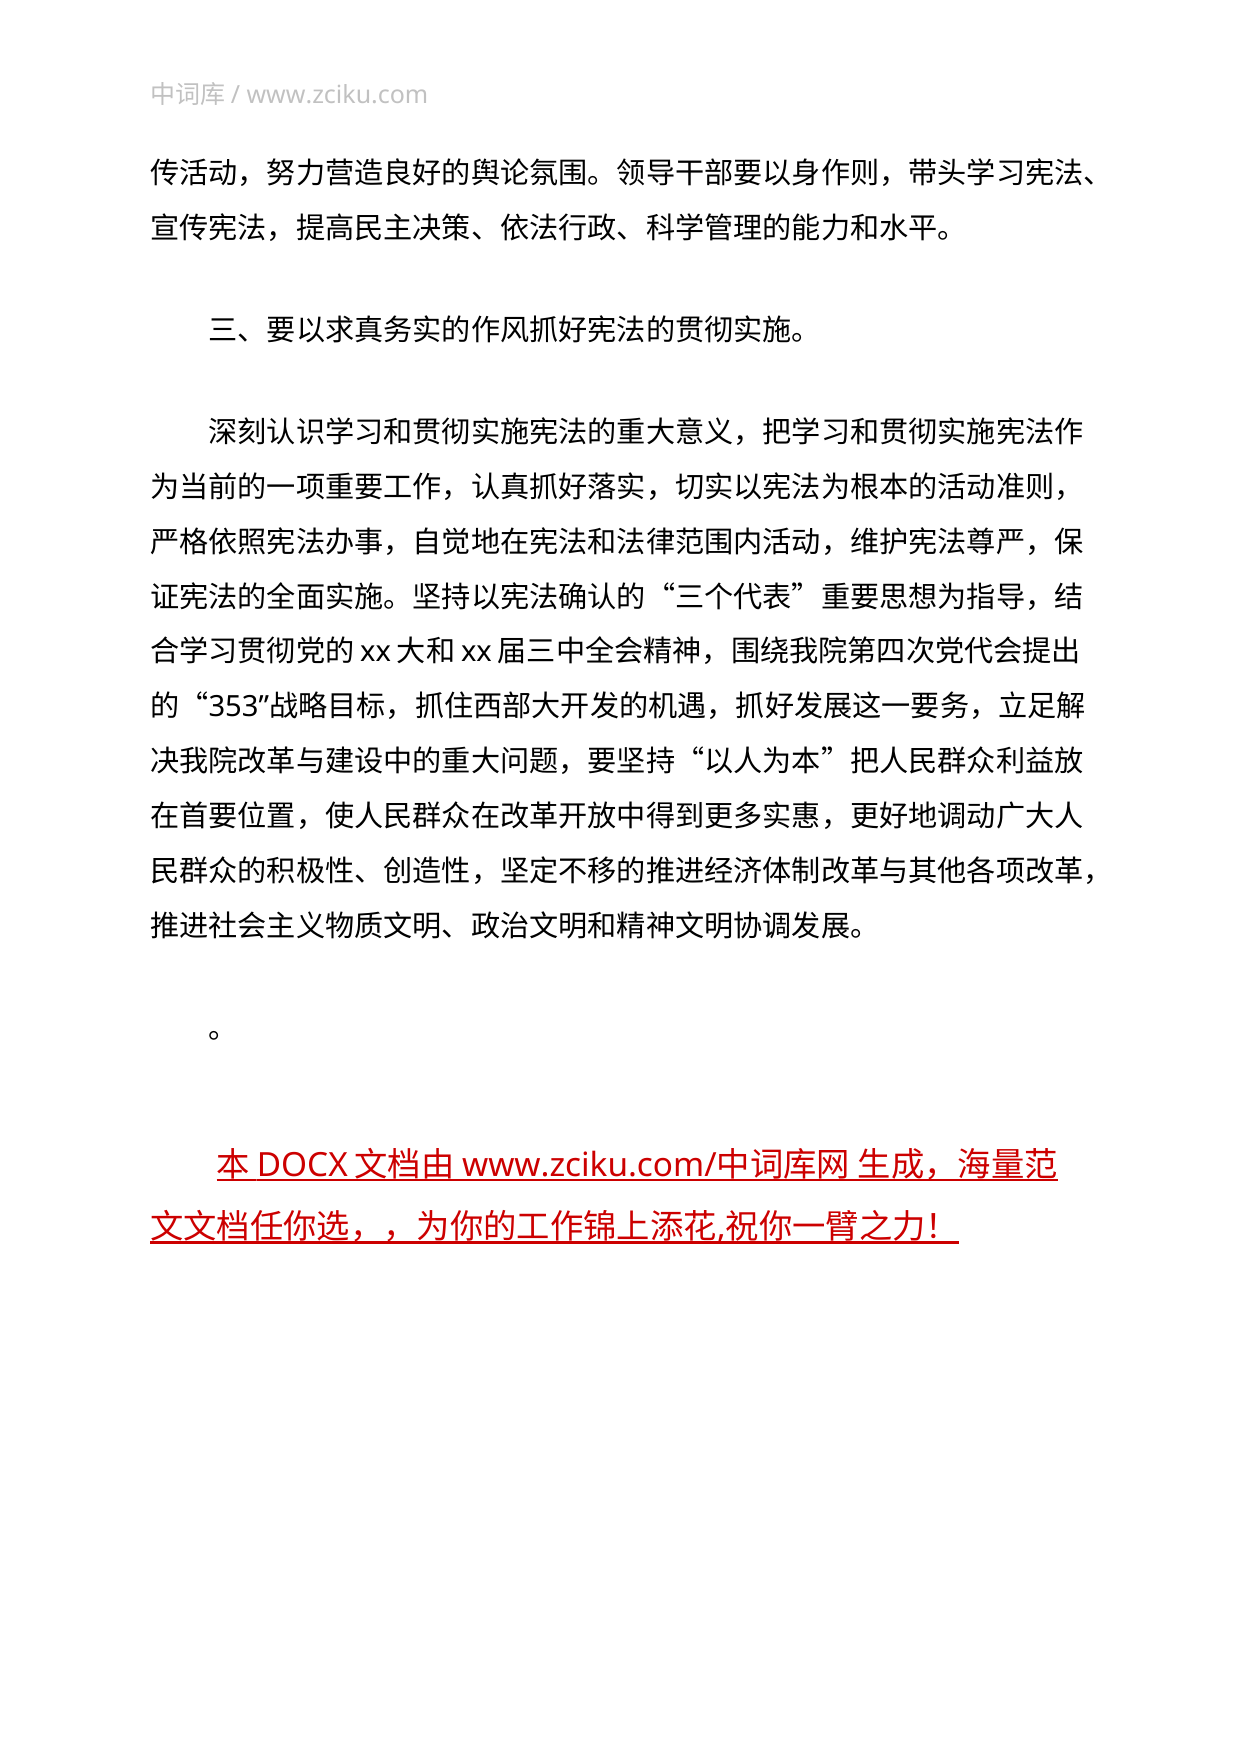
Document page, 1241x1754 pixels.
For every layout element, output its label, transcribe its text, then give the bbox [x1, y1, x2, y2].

text 。 [150, 1004, 1090, 1047]
text 本DOCX文档由 www.zciku.com/中词库网 生成，海量范文文档任你选，，为你的工作锦上添花,祝你一臂之力！ [150, 1137, 1090, 1249]
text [150, 150, 1090, 247]
text 深刻认识学习和贯彻实施宪法的重大意义，把学习和贯彻实施宪法作为当前的一项重要工作，认真抓好落实，切实以宪法为根本的活动准则，严格依照宪法办事，自觉地在宪法和法律范围内活动，维护宪法尊严，保证宪法的全面实施。坚持以宪法确认的“三个代表”重要思想为指导，结合学习贯彻党的xx大和xx届三中全会精神，围绕我院第四次党代会提出的“353”战略目标，抓住西部大开发的机遇，抓好发展这一要务，立足解决我院改革与建设中的重大问题，要坚持“以人为本”把人民群众利益放在首要位置，使人民群众在改革开放中得到更多实惠，更好地调动广大人民群众的积极性、创造性，坚定不移的推进经济体制改革与其他各项改革，推进社会主义物质文明、政治文明和精神文明协调发展。 [150, 408, 1090, 945]
text 三、要以求真务实的作风抓好宪法的贯彻实施。 [150, 307, 1090, 349]
